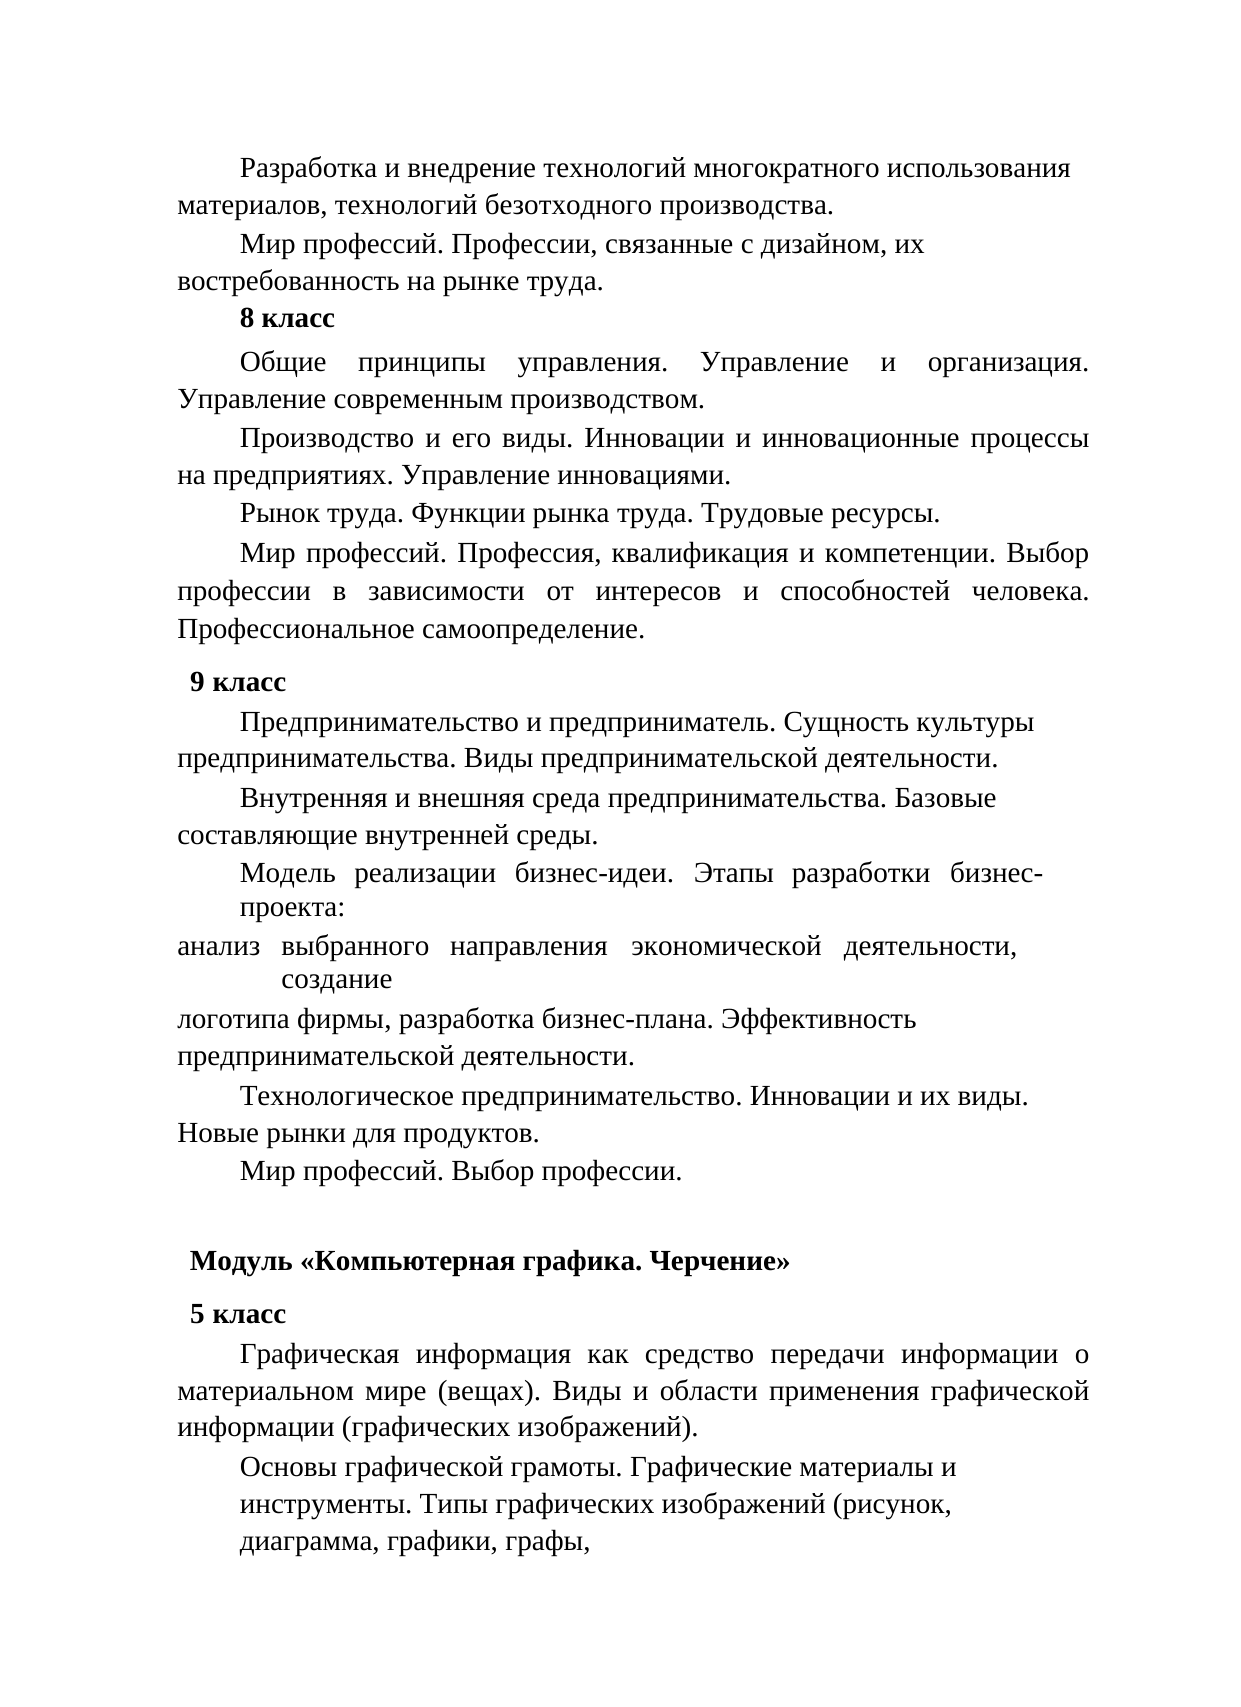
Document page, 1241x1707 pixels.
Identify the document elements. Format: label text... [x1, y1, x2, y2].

text Мир профессий. Выбор профессии. [239, 1153, 1090, 1186]
text Общие принципы управления. Управление и организация. Управление современным производством. [177, 344, 1090, 414]
list класс [190, 664, 1090, 697]
text анализ выбранного направления экономической деятельности, создание [177, 928, 1090, 995]
text Мир профессий. Профессия, квалификация и компетенции. Выбор профессии в зависимости от интересов и способностей человека. Профессиональное самоопределение. [177, 536, 1090, 645]
text Мир профессий. Профессии, связанные с дизайном, их востребованность на рынке труда. [177, 227, 1090, 297]
text Внутренняя и внешняя среда предпринимательства. Базовые составляющие внутренней среды. [177, 780, 1090, 850]
text Производство и его виды. Инновации и инновационные процессы на предприятиях. Управление инновациями. [177, 421, 1090, 491]
text Предпринимательство и предприниматель. Сущность культуры предпринимательства. Виды предпринимательской деятельности. [177, 704, 1090, 774]
text Графическая информация как средство передачи информации о материальном мире (вещах). Виды и области применения графической информации (графических изображений). [177, 1336, 1090, 1443]
text Технологическое предпринимательство. Инновации и их виды. Новые рынки для продуктов. [177, 1078, 1090, 1148]
text Рынок труда. Функции рынка труда. Трудовые ресурсы. [239, 496, 1090, 529]
text Основы графической грамоты. Графические материалы и инструменты. Типы графических изображений (рисунок, диаграмма, графики, графы, [239, 1449, 1090, 1556]
text 8 класс [177, 300, 1090, 334]
text Модель реализации бизнес-идеи. Этапы разработки бизнес-проекта: [239, 855, 1090, 922]
text Разработка и внедрение технологий многократного использования материалов, технологий безотходного производства. [177, 150, 1090, 220]
text Модуль «Компьютерная графика. Черчение» [189, 1243, 1090, 1277]
text логотипа фирмы, разработка бизнес-плана. Эффективность предпринимательской деятельности. [177, 1001, 1090, 1072]
list класс [190, 1296, 1090, 1329]
